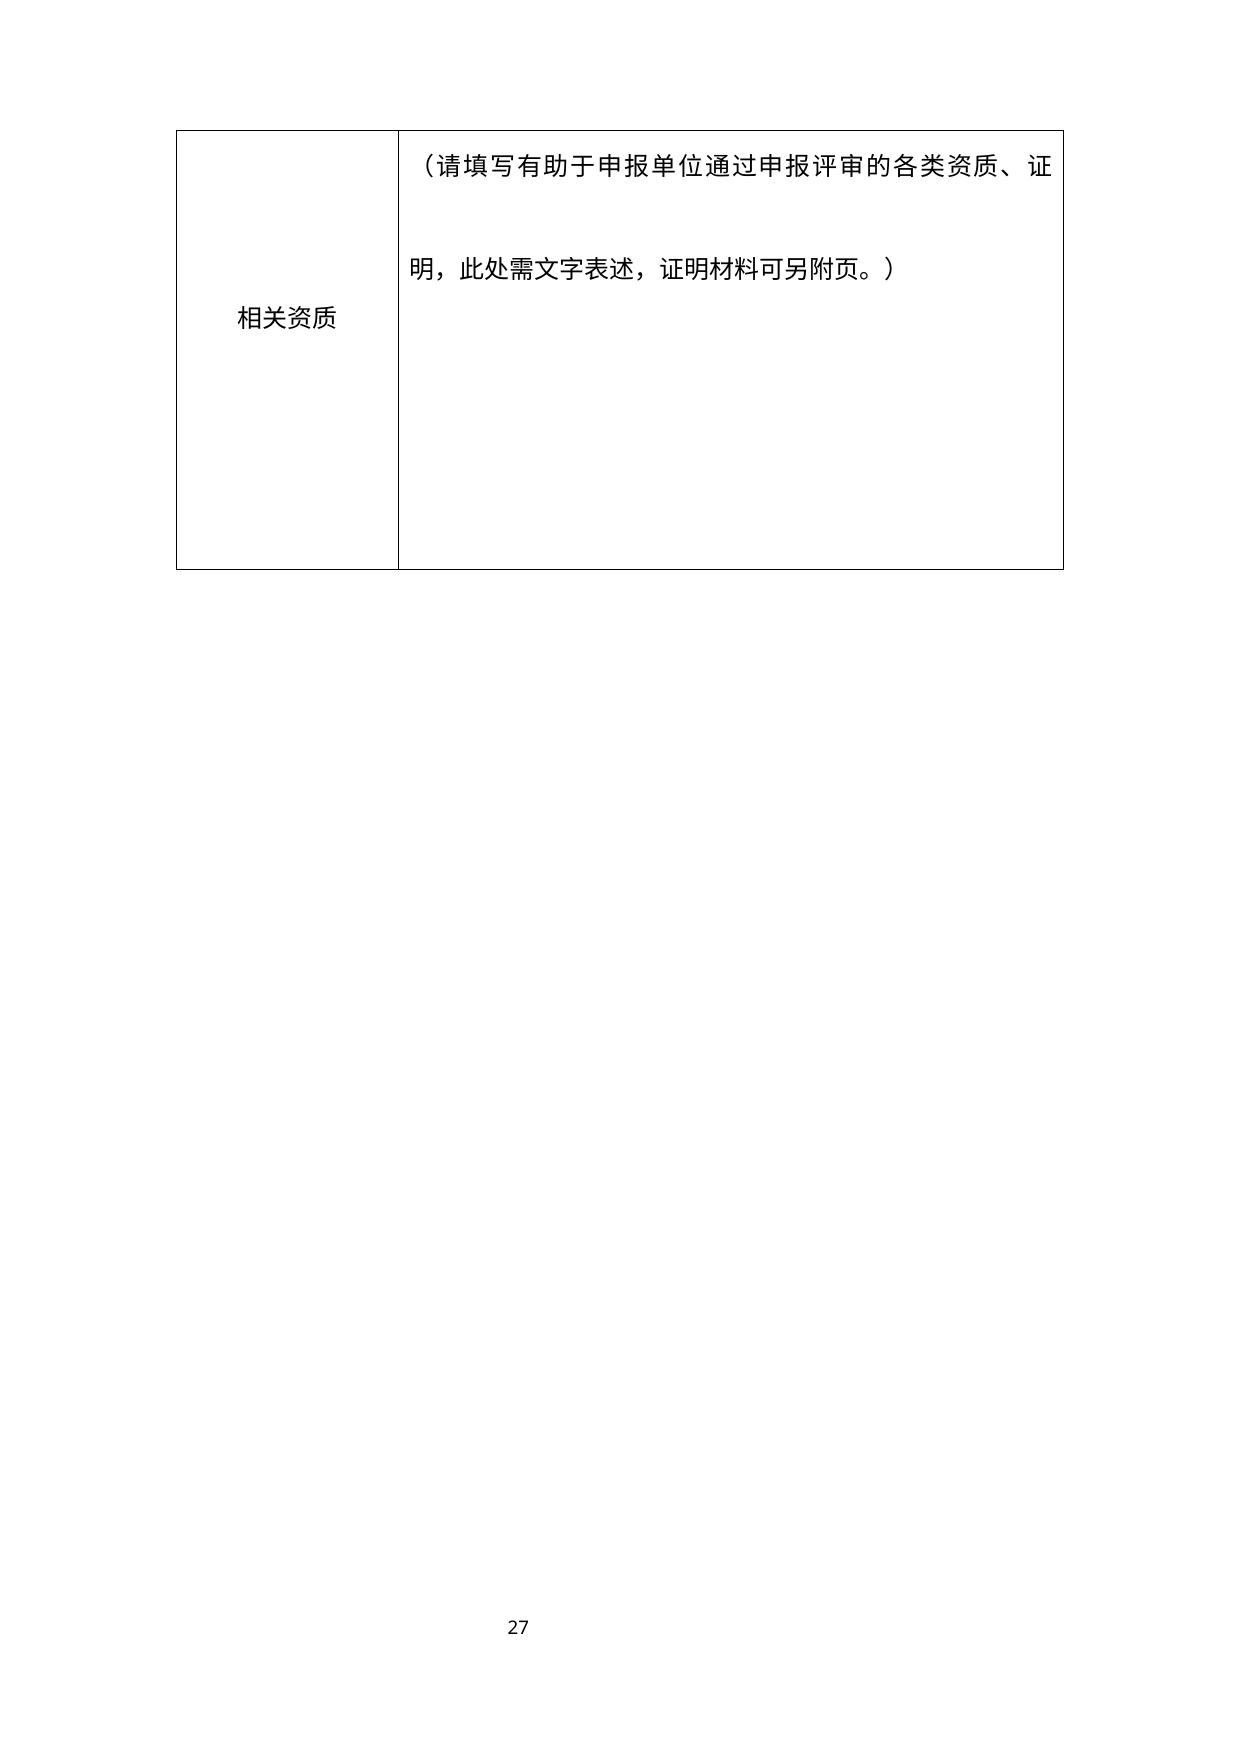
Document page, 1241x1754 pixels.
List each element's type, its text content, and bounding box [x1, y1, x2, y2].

table_cell 相关资质 [177, 131, 398, 569]
table_cell （请填写有助于申报单位通过申报评审的各类资质、证明，此处需文字表述，证明材料可另附页。） [399, 131, 1063, 569]
